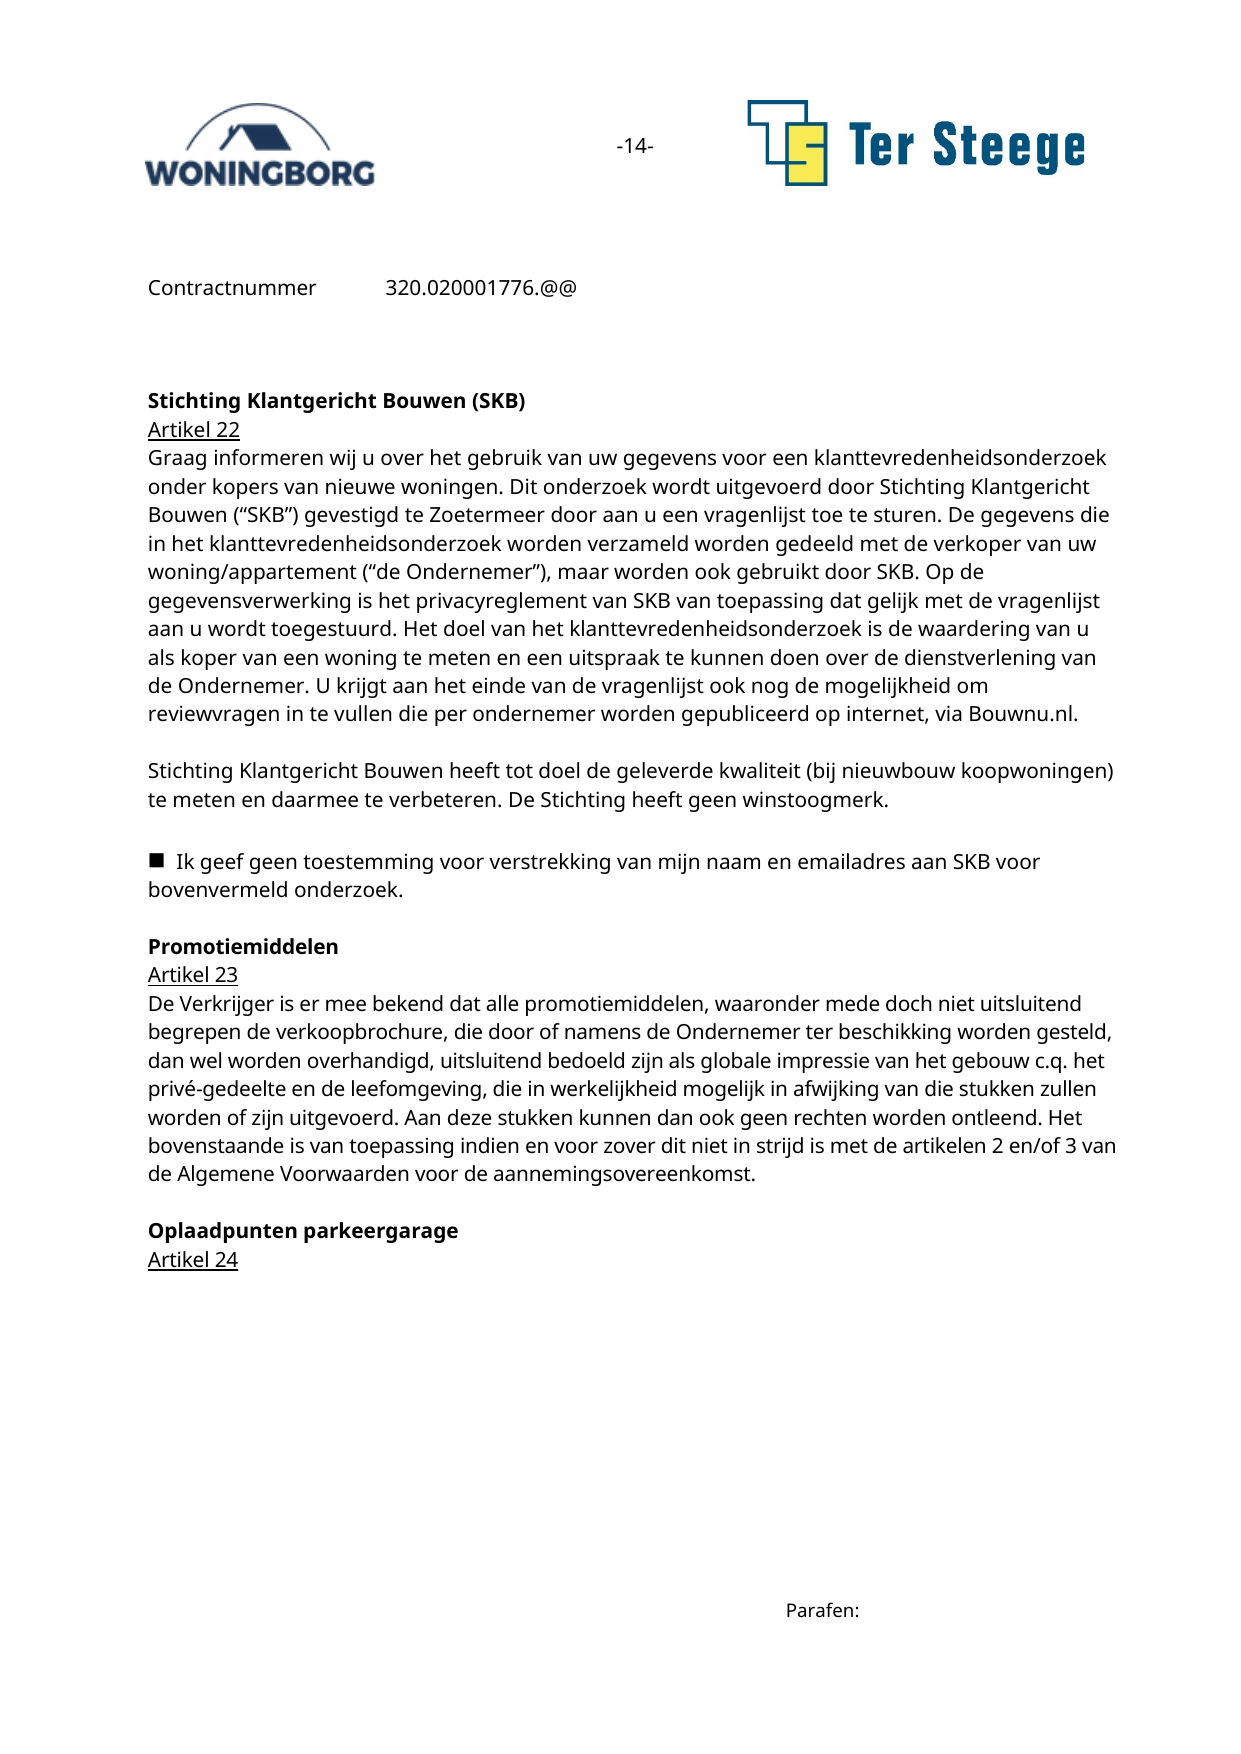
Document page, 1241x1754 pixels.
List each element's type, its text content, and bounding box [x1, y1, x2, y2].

picture [747, 100, 1085, 186]
text Graag informeren wij u over het gebruik van uw gegevens voor een klanttevredenheidsonderzoek onder kopers van nieuwe woningen. Dit onderzoek wordt uitgevoerd door Stichting Klantgericht Bouwen (“SKB”) gevestigd te Zoetermeer door aan u een vragenlijst toe te sturen. De gegevens die in het klanttevredenheidsonderzoek worden verzameld worden gedeeld met de verkoper van uw woning/appartement (“de Ondernemer”), maar worden ook gebruikt door SKB. Op de gegevensverwerking is het privacyreglement van SKB van toepassing dat gelijk met de vragenlijst aan u wordt toegestuurd. Het doel van het klanttevredenheidsonderzoek is de waardering van u als koper van een woning te meten en een uitspraak te kunnen doen over de dienstverlening van de Ondernemer. U krijgt aan het einde van de vragenlijst ook nog de mogelijkheid om reviewvragen in te vullen die per ondernemer worden gepubliceerd op internet, via Bouwnu.nl. [148, 443, 1122, 728]
text Stichting Klantgericht Bouwen (SKB) [148, 387, 1122, 415]
text Promotiemiddelen Artikel 23 [148, 932, 1122, 989]
picture [145, 103, 375, 186]
text Oplaadpunten parkeergarage Artikel 24 [148, 1188, 1122, 1273]
text Stichting Klantgericht Bouwen heeft tot doel de geleverde kwaliteit (bij nieuwbouw koopwoningen) te meten en daarmee te verbeteren. De Stichting heeft geen winstoogmerk. [148, 756, 1122, 813]
text De Verkrijger is er mee bekend dat alle promotiemiddelen, waaronder mede doch niet uitsluitend begrepen de verkoopbrochure, die door of namens de Ondernemer ter beschikking worden gesteld, dan wel worden overhandigd, uitsluitend bedoeld zijn als globale impressie van het gebouw c.q. het privé-gedeelte en de leefomgeving, die in werkelijkheid mogelijk in afwijking van die stukken zullen worden of zijn uitgevoerd. Aan deze stukken kunnen dan ook geen rechten worden ontleend. Het bovenstaande is van toepassing indien en voor zover dit niet in strijd is met de artikelen 2 en/of 3 van de Algemene Voorwaarden voor de aannemingsovereenkomst. [148, 989, 1122, 1188]
text ■ Ik geef geen toestemming voor verstrekking van mijn naam en emailadres aan SKB voor bovenvermeld onderzoek. [148, 842, 1122, 904]
text Artikel 22 [148, 415, 1122, 443]
picture [1073, 151, 1085, 159]
